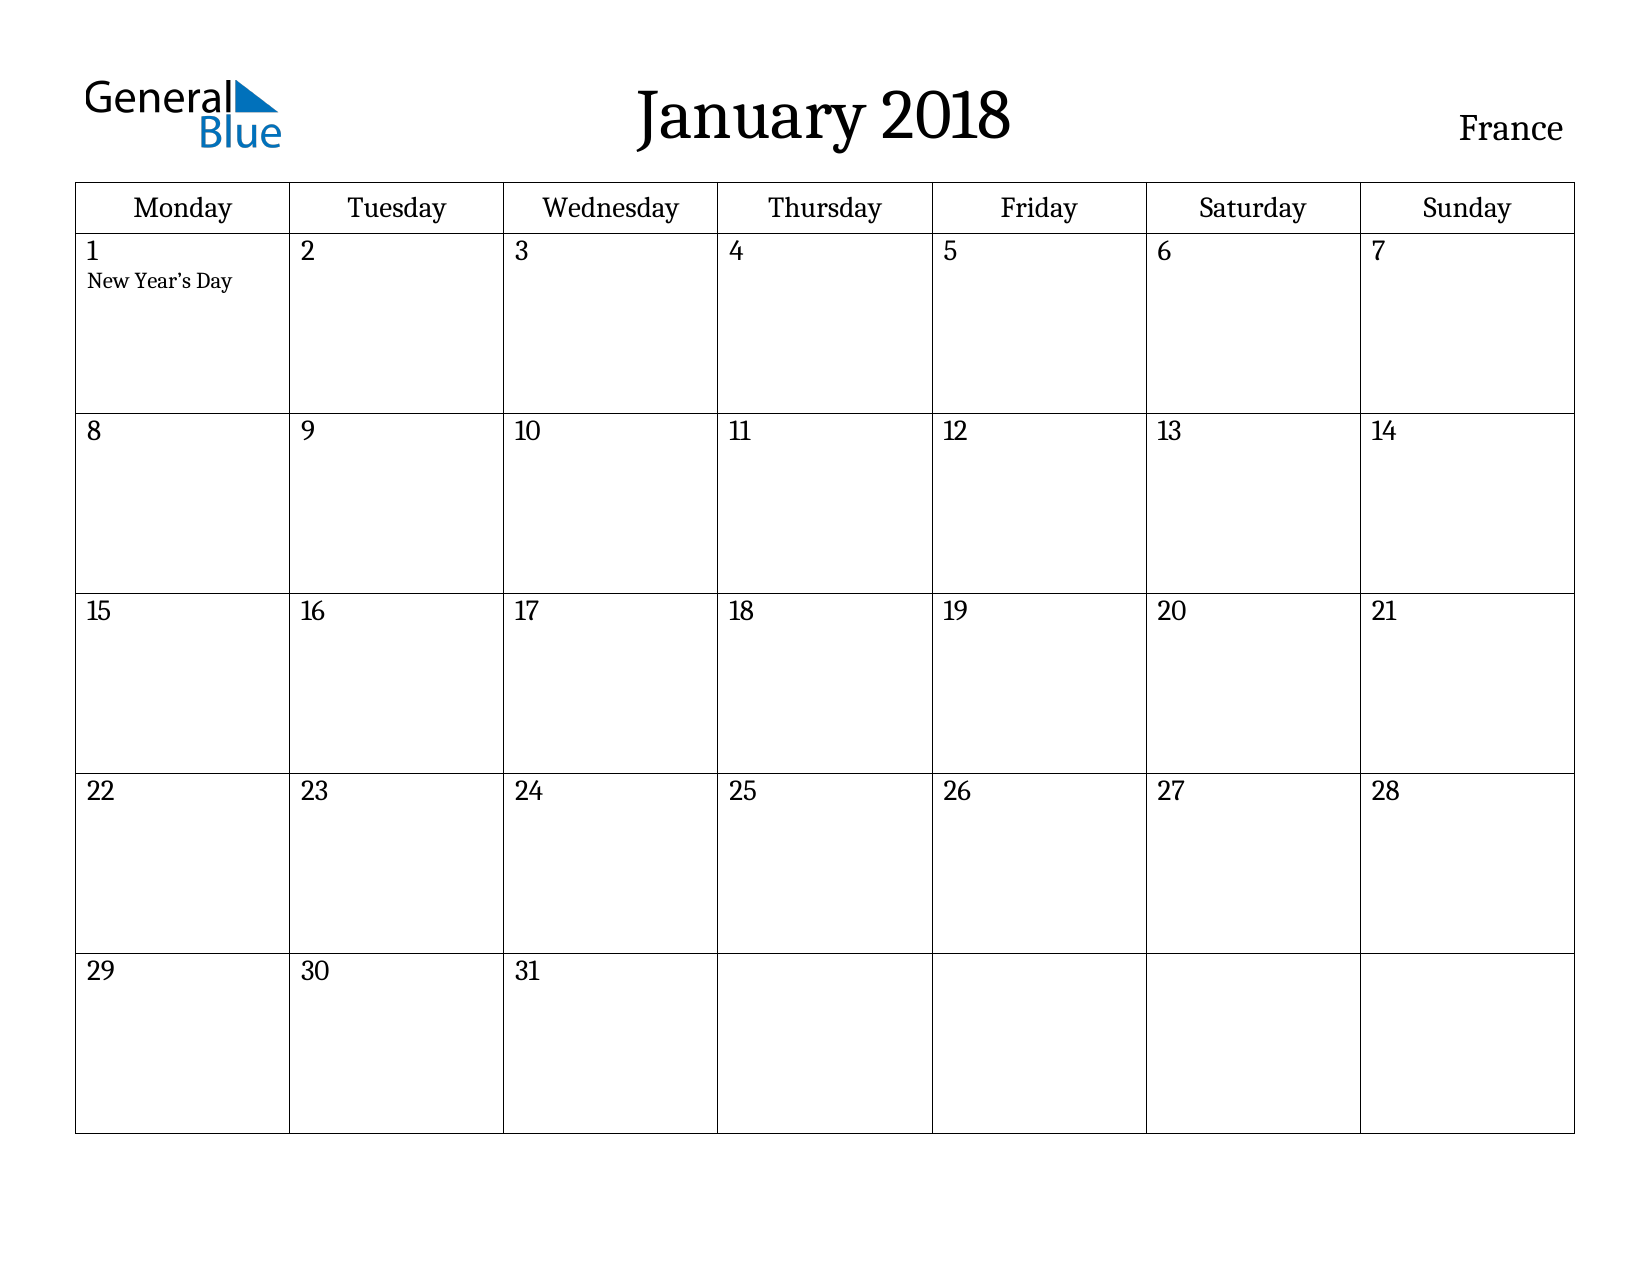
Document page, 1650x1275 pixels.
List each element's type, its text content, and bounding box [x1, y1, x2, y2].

table_cell 22 [76, 774, 289, 807]
table_cell 28 [1361, 774, 1574, 807]
table_cell [933, 627, 1146, 773]
table_cell [718, 988, 932, 1133]
table_cell [718, 808, 932, 953]
table_cell [1147, 448, 1360, 593]
table_cell [1361, 267, 1574, 413]
table_cell [76, 448, 289, 593]
table_cell 18 [718, 594, 932, 627]
table_cell 29 [76, 954, 289, 987]
table_cell 17 [504, 594, 717, 627]
table_cell New Year’s Day [76, 267, 289, 413]
table_cell [290, 267, 503, 413]
table_cell [76, 988, 289, 1133]
table_cell 15 [76, 594, 289, 627]
table_cell [290, 627, 503, 773]
table_cell [1147, 954, 1360, 987]
table_cell 21 [1361, 594, 1574, 627]
table_cell 8 [76, 414, 289, 447]
table_cell 4 [718, 234, 932, 267]
table_cell Wednesday [504, 183, 717, 233]
table_cell Monday [76, 183, 289, 233]
table_cell 26 [933, 774, 1146, 807]
table_cell 5 [933, 234, 1146, 267]
table_cell [1147, 988, 1360, 1133]
table_cell 11 [718, 414, 932, 447]
table_cell 14 [1361, 414, 1574, 447]
table_cell [1361, 954, 1574, 987]
table_cell Sunday [1361, 183, 1574, 233]
table_cell 16 [290, 594, 503, 627]
table_cell [933, 954, 1146, 987]
table_cell 27 [1147, 774, 1360, 807]
table_cell 30 [290, 954, 503, 987]
table_cell 13 [1147, 414, 1360, 447]
table_cell 25 [718, 774, 932, 807]
table_cell 12 [933, 414, 1146, 447]
table_cell 2 [290, 234, 503, 267]
table_cell [76, 627, 289, 773]
table_cell [1361, 808, 1574, 953]
table_cell [1361, 448, 1574, 593]
table_cell [290, 448, 503, 593]
table_cell 19 [933, 594, 1146, 627]
table_cell [504, 627, 717, 773]
table_cell 20 [1147, 594, 1360, 627]
table_cell [1147, 627, 1360, 773]
table_cell [504, 267, 717, 413]
table_cell [1361, 627, 1574, 773]
table_cell 6 [1147, 234, 1360, 267]
table_cell [933, 988, 1146, 1133]
table_cell 31 [504, 954, 717, 987]
table_cell 3 [504, 234, 717, 267]
table_cell Tuesday [290, 183, 503, 233]
table_cell [718, 267, 932, 413]
table_cell 23 [290, 774, 503, 807]
table_cell [290, 988, 503, 1133]
picture [86, 80, 281, 148]
table_header January 2018 [504, 75, 1146, 182]
table_cell [504, 448, 717, 593]
table_cell 24 [504, 774, 717, 807]
table_cell [933, 267, 1146, 413]
table_cell [76, 808, 289, 953]
table_cell [504, 808, 717, 953]
table_cell 10 [504, 414, 717, 447]
table_cell [718, 954, 932, 987]
table_cell [1147, 808, 1360, 953]
table_cell Saturday [1147, 183, 1360, 233]
table_cell [1361, 988, 1574, 1133]
table_cell [1147, 267, 1360, 413]
table_cell [718, 627, 932, 773]
table_header France [1146, 75, 1574, 182]
table_cell [290, 808, 503, 953]
table_cell 9 [290, 414, 503, 447]
table_cell Thursday [718, 183, 932, 233]
table_cell 7 [1361, 234, 1574, 267]
table_header [76, 75, 503, 182]
table_cell [718, 448, 932, 593]
table_cell [933, 448, 1146, 593]
table_cell [504, 988, 717, 1133]
table_cell [933, 808, 1146, 953]
table_cell Friday [933, 183, 1146, 233]
table_cell 1 [76, 234, 289, 267]
